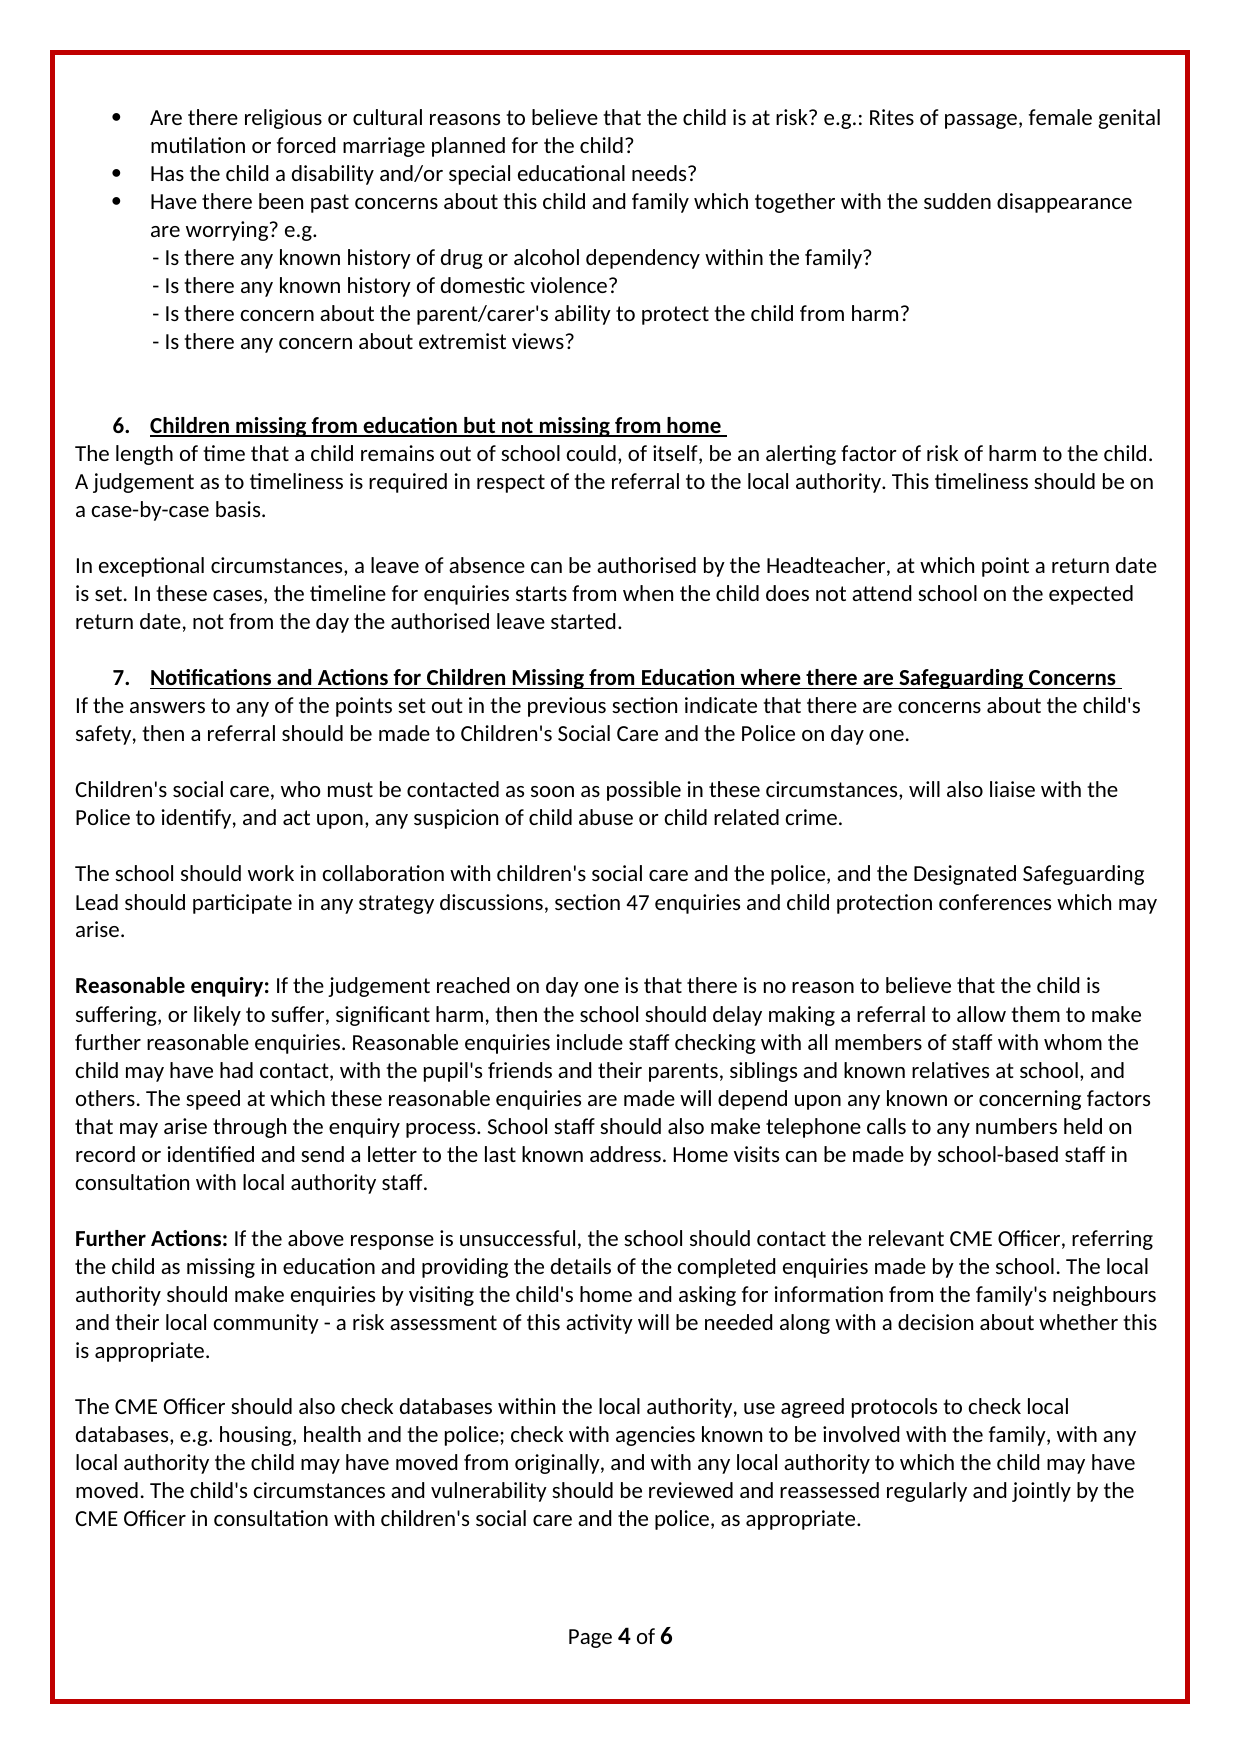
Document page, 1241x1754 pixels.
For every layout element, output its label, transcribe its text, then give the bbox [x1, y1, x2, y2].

text - Is there any concern about extremist views? [75, 327, 1165, 355]
list Notifications and Actions for Children Missing from Education where there are Safeguarding Concerns [112, 663, 1165, 691]
list Are there religious or cultural reasons to believe that the child is at risk? e.g.: Rites of passage, female genital mutilation or forced marriage planned for the child? [112, 103, 1165, 159]
list Children missing from education but not missing from home [112, 411, 1165, 439]
text If the answers to any of the points set out in the previous section indicate that there are concerns about the child's safety, then a referral should be made to Children's Social Care and the Police on day one. [75, 691, 1165, 747]
list Have there been past concerns about this child and family which together with the sudden disappearance are worrying? e.g. [112, 187, 1165, 243]
text The length of time that a child remains out of school could, of itself, be an alerting factor of risk of harm to the child. A judgement as to timeliness is required in respect of the referral to the local authority. This timeliness should be on a case-by-case basis. [75, 439, 1165, 523]
text The CME Officer should also check databases within the local authority, use agreed protocols to check local databases, e.g. housing, health and the police; check with agencies known to be involved with the family, with any local authority the child may have moved from originally, and with any local authority to which the child may have moved. The child's circumstances and vulnerability should be reviewed and reassessed regularly and jointly by the CME Officer in consultation with children's social care and the police, as appropriate. [75, 1392, 1165, 1532]
text - Is there any known history of domestic violence? [75, 271, 1165, 299]
list Has the child a disability and/or special educational needs? [112, 159, 1165, 187]
text Further Actions: If the above response is unsuccessful, the school should contact the relevant CME Officer, referring the child as missing in education and providing the details of the completed enquiries made by the school. The local authority should make enquiries by visiting the child's home and asking for information from the family's neighbours and their local community - a risk assessment of this activity will be needed along with a decision about whether this is appropriate. [75, 1224, 1165, 1364]
text - Is there concern about the parent/carer's ability to protect the child from harm? [75, 299, 1165, 327]
text Reasonable enquiry: If the judgement reached on day one is that there is no reason to believe that the child is suffering, or likely to suffer, significant harm, then the school should delay making a referral to allow them to make further reasonable enquiries. Reasonable enquiries include staff checking with all members of staff with whom the child may have had contact, with the pupil's friends and their parents, siblings and known relatives at school, and others. The speed at which these reasonable enquiries are made will depend upon any known or concerning factors that may arise through the enquiry process. School staff should also make telephone calls to any numbers held on record or identified and send a letter to the last known address. Home visits can be made by school-based staff in consultation with local authority staff. [75, 972, 1165, 1196]
text Children's social care, who must be contacted as soon as possible in these circumstances, will also liaise with the Police to identify, and act upon, any suspicion of child abuse or child related crime. [75, 776, 1165, 832]
text In exceptional circumstances, a leave of absence can be authorised by the Headteacher, at which point a return date is set. In these cases, the timeline for enquiries starts from when the child does not attend school on the expected return date, not from the day the authorised leave started. [75, 551, 1165, 635]
text - Is there any known history of drug or alcohol dependency within the family? [75, 243, 1165, 271]
text The school should work in collaboration with children's social care and the police, and the Designated Safeguarding Lead should participate in any strategy discussions, section 47 enquiries and child protection conferences which may arise. [75, 859, 1165, 944]
